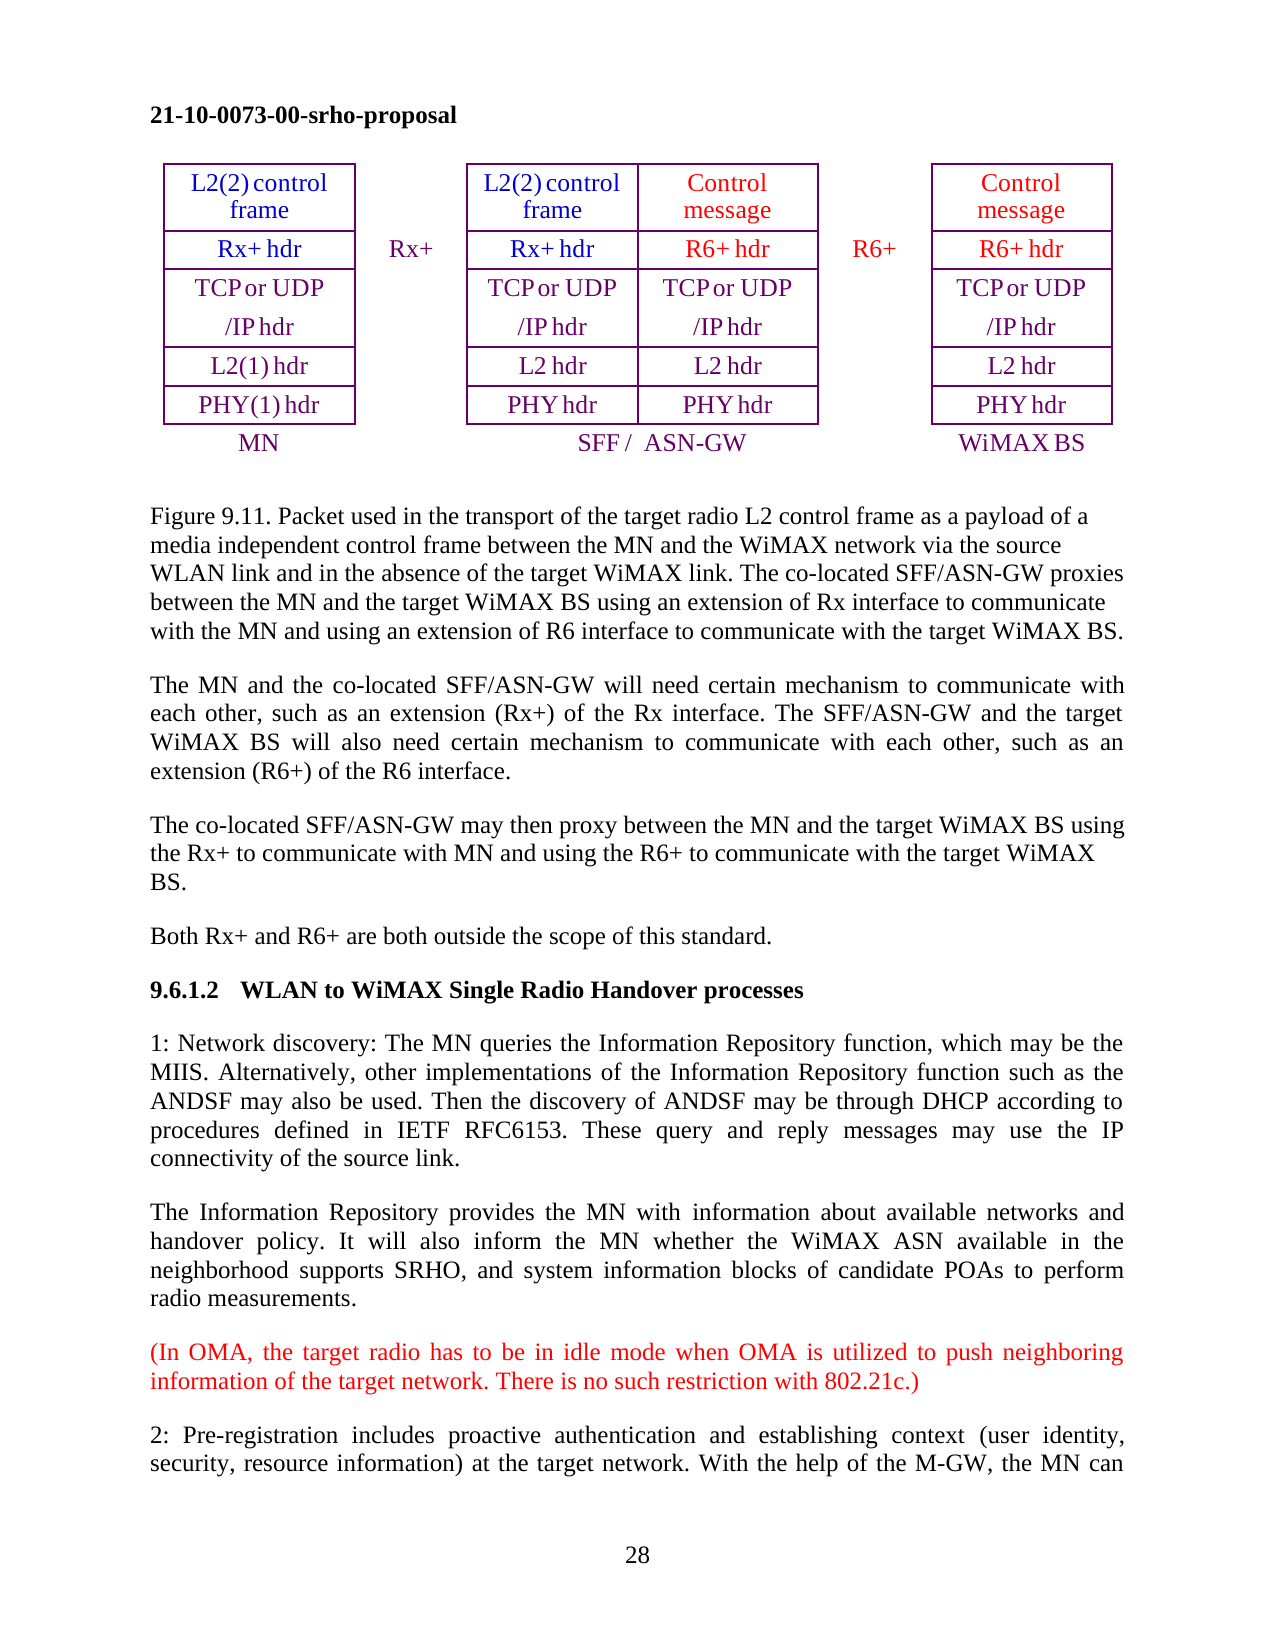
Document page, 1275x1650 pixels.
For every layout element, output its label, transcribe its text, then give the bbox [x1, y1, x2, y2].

text The Information Repository provides the MN with information about available networks and handover policy. It will also inform the MN whether the WiMAX ASN available in the neighborhood supports SRHO, and system information blocks of candidate POAs to perform radio measurements. [150, 1197, 1125, 1312]
text Figure 9.11. Packet used in the transport of the target radio L2 control frame as a payload of a media independent control frame between the MN and the WiMAX network via the source WLAN link and in the absence of the target WiMAX link. The co-located SFF/ASN-GW proxies between the MN and the target WiMAX BS using an extension of Rx interface to communicate with the MN and using an extension of R6 interface to communicate with the target WiMAX BS. [150, 501, 1125, 645]
text The MN and the co-located SFF/ASN-GW will need certain mechanism to communicate with each other, such as an extension (Rx+) of the Rx interface. The SFF/ASN-GW and the target WiMAX BS will also need certain mechanism to communicate with each other, such as an extension (R6+) of the R6 interface. [150, 670, 1125, 785]
text The co-located SFF/ASN-GW may then proxy between the MN and the target WiMAX BS using the Rx+ to communicate with MN and using the R6+ to communicate with the target WiMAX BS. [150, 810, 1125, 896]
subtitle WLAN to WiMAX Single Radio Handover processes [150, 975, 1125, 1003]
text Both Rx+ and R6+ are both outside the scope of this standard. [150, 921, 1125, 950]
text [150, 1420, 1125, 1477]
text (In OMA, the target radio has to be in idle mode when OMA is utilized to push neighboring information of the target network. There is no such restriction with 802.21c.) [150, 1337, 1125, 1395]
text 1: Network discovery: The MN queries the Information Repository function, which may be the MIIS. Alternatively, other implementations of the Information Repository function such as the ANDSF may also be used. Then the discovery of ANDSF may be through DHCP according to procedures defined in IETF RFC6153. These query and reply messages may use the IP connectivity of the source link. [150, 1028, 1125, 1172]
